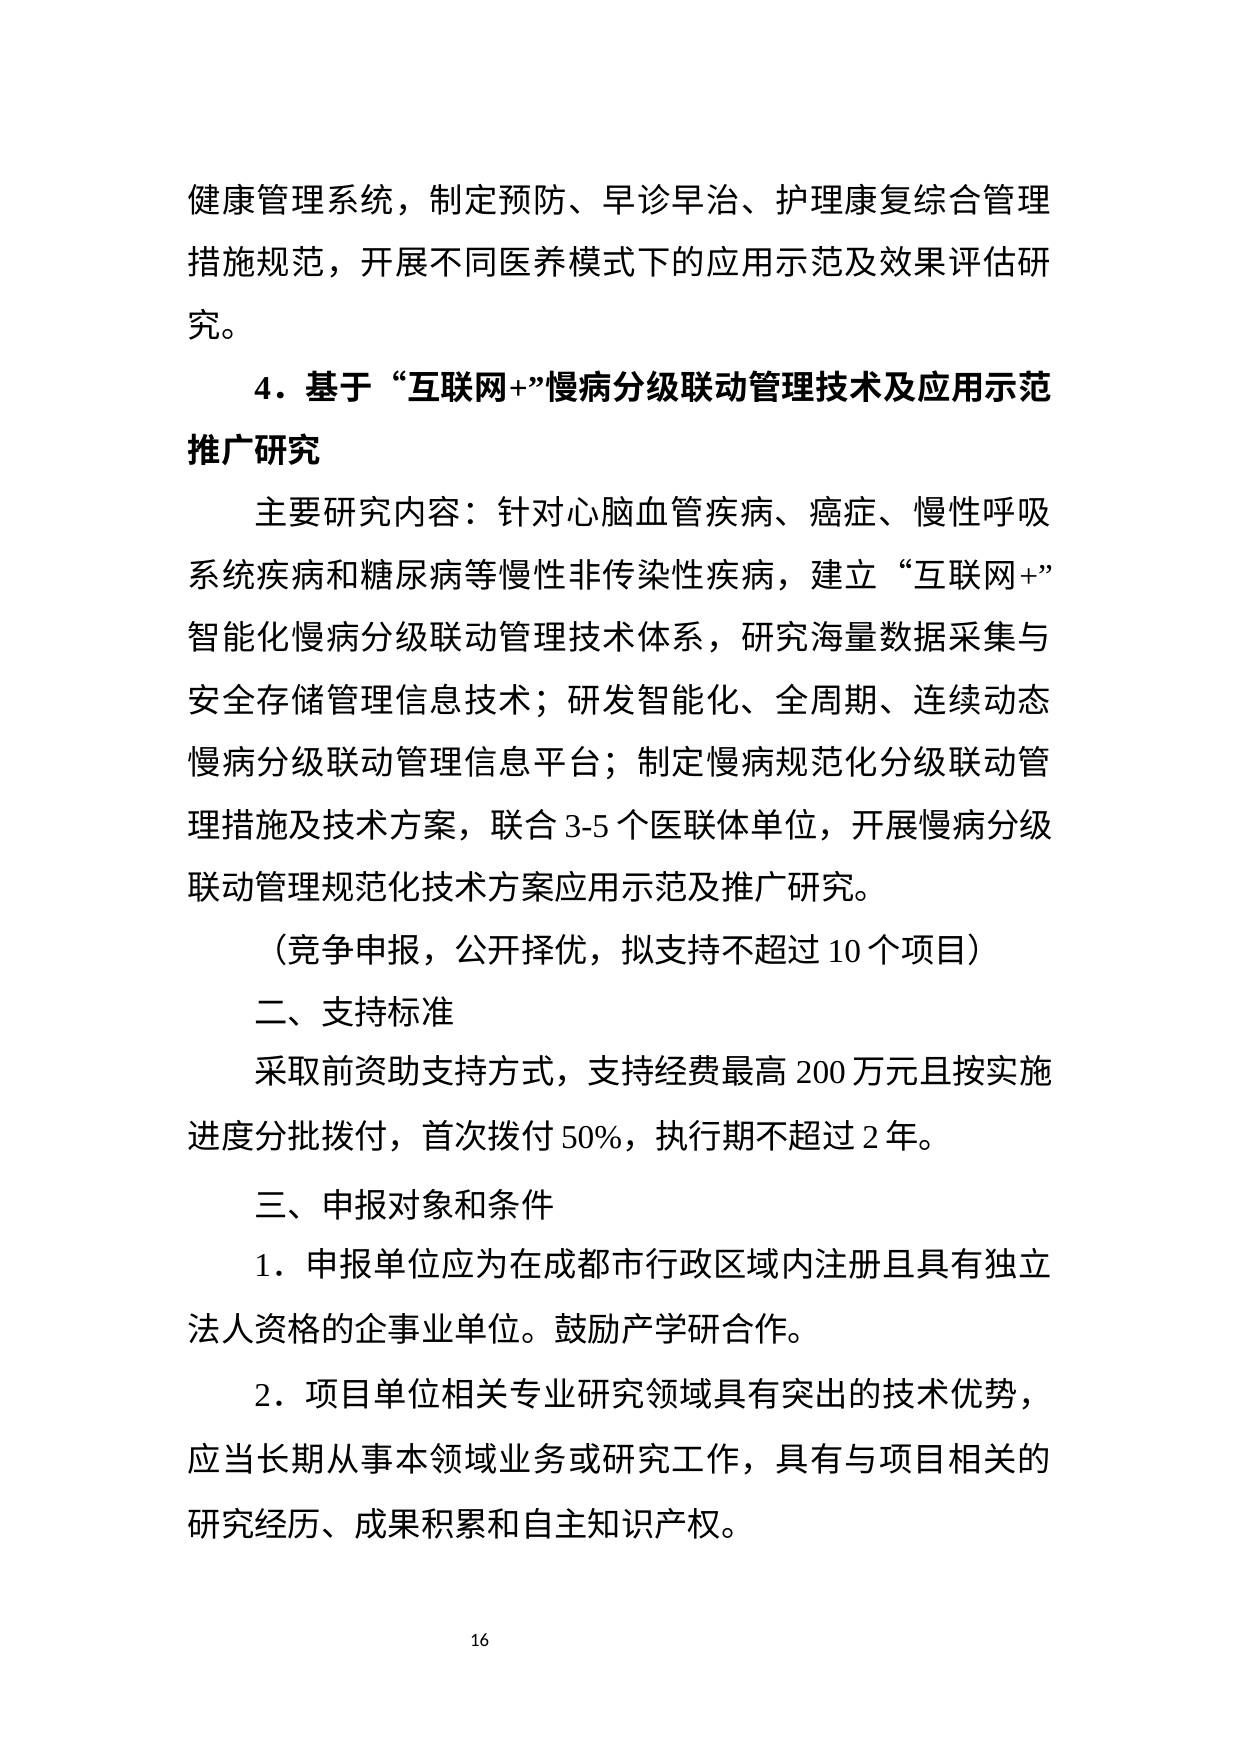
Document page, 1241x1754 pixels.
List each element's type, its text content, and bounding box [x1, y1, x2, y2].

text 2．项目单位相关专业研究领域具有突出的技术优势，应当长期从事本领域业务或研究工作，具有与项目相关的研究经历、成果积累和自主知识产权。 [187, 1359, 1053, 1554]
text 采取前资助支持方式，支持经费最高200万元且按实施进度分批拨付，首次拨付50%，执行期不超过2年。 [187, 1037, 1053, 1167]
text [187, 162, 1053, 349]
text 4．基于“互联网+”慢病分级联动管理技术及应用示范推广研究 [187, 349, 1053, 474]
text 主要研究内容：针对心脑血管疾病、癌症、慢性呼吸系统疾病和糖尿病等慢性非传染性疾病，建立“互联网+”智能化慢病分级联动管理技术体系，研究海量数据采集与安全存储管理信息技术；研发智能化、全周期、连续动态慢病分级联动管理信息平台；制定慢病规范化分级联动管理措施及技术方案，联合3-5个医联体单位，开展慢病分级联动管理规范化技术方案应用示范及推广研究。 [187, 474, 1053, 912]
text （竞争申报，公开择优，拟支持不超过10个项目） [187, 912, 1053, 974]
text 三、申报对象和条件 [187, 1167, 1053, 1229]
text 1．申报单位应为在成都市行政区域内注册且具有独立法人资格的企事业单位。鼓励产学研合作。 [187, 1229, 1053, 1359]
text 二、支持标准 [187, 974, 1053, 1037]
